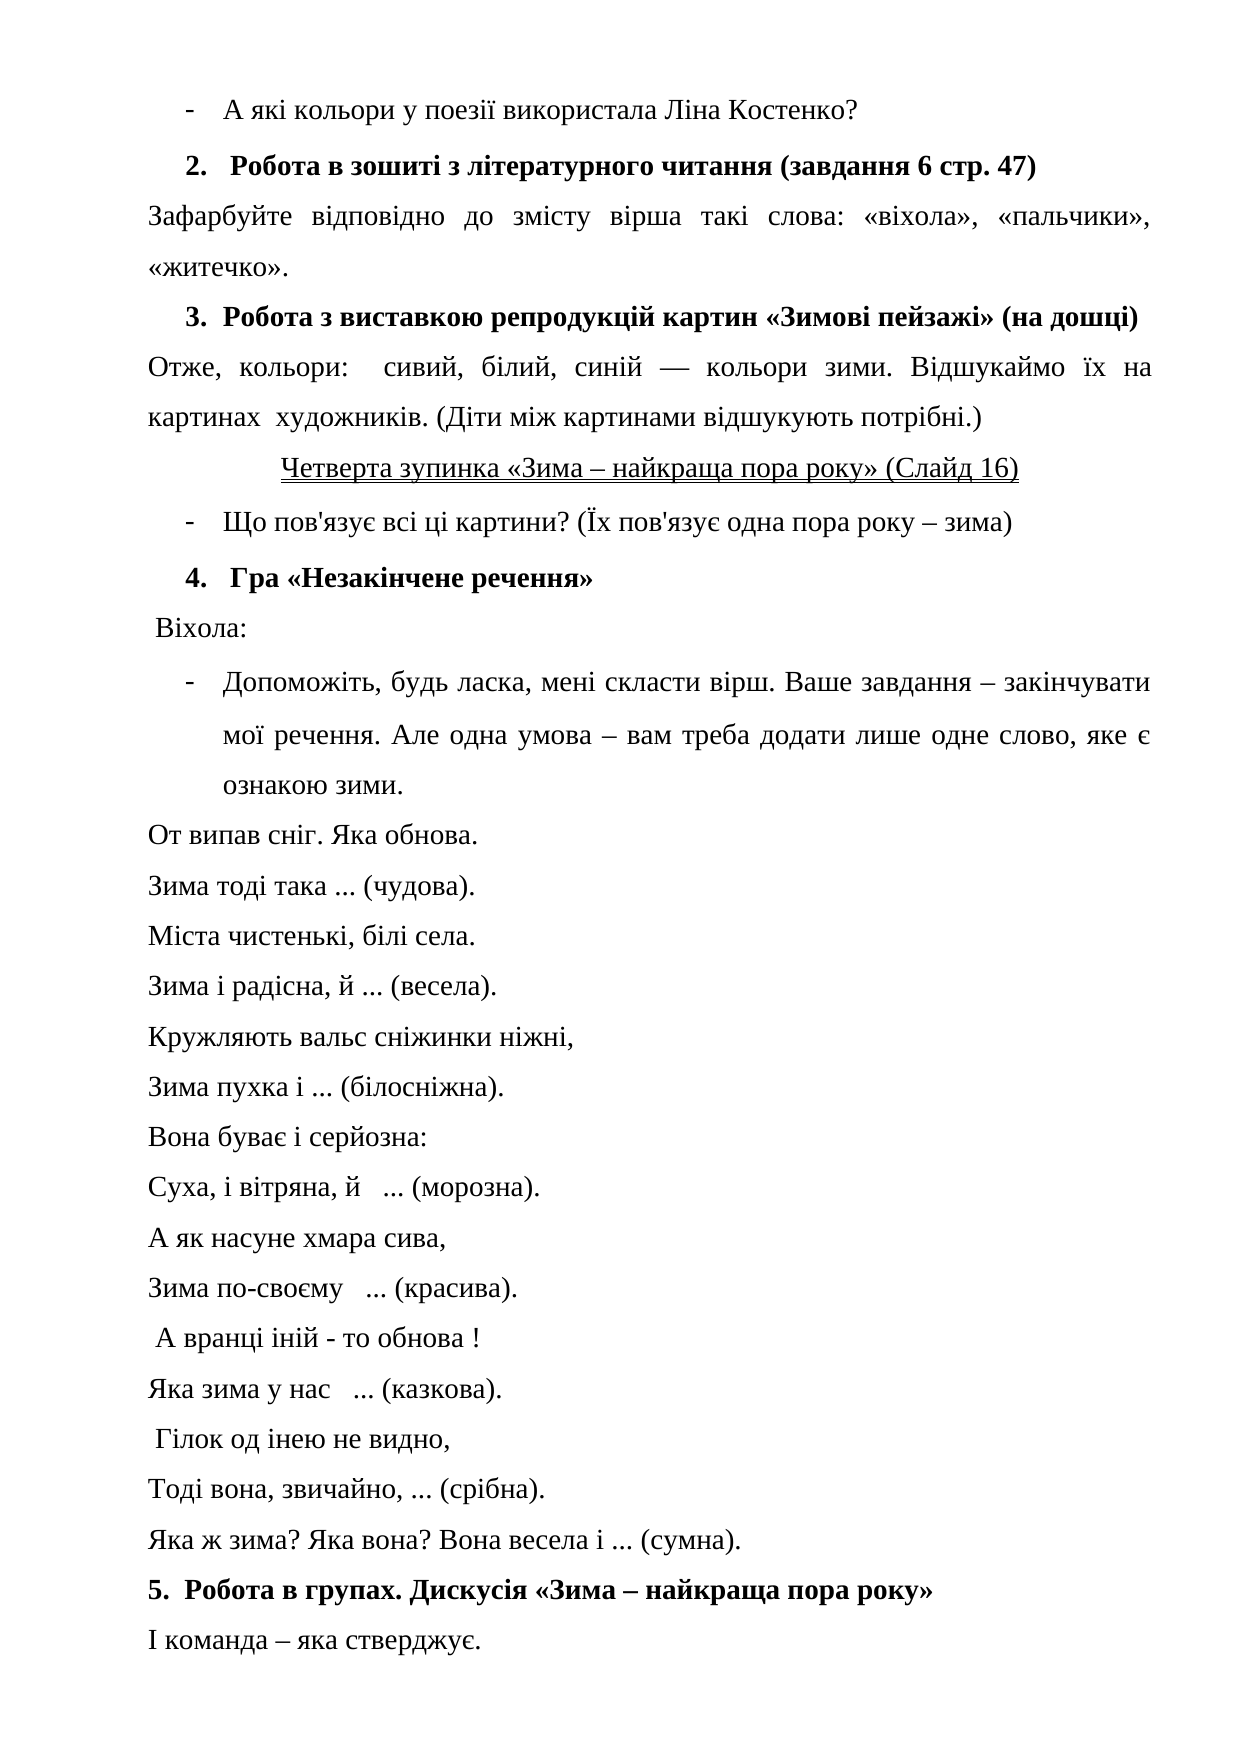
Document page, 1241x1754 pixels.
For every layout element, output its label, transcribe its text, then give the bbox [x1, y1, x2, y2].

list А які кольори у поезії використала Ліна Костенко? [185, 88, 1152, 128]
text Вона буває і серйозна: [148, 1119, 1152, 1153]
text Зима по-своєму ... (красива). [148, 1270, 1152, 1304]
list Гра «Незакінчене речення» [185, 560, 1152, 593]
text Зима і радісна, й ... (весела). [148, 968, 1152, 1002]
text От випав сніг. Яка обнова. [148, 817, 1152, 851]
text Віхола: [148, 610, 1152, 643]
text А як насуне хмара сива, [148, 1220, 1152, 1253]
text Отже, кольори: сивий, білий, синій — кольори зими. Відшукаймо їх на картинах художників. (Діти між картинами відшукують потрібні.) [148, 349, 1152, 433]
text І команда – яка стверджує. [148, 1622, 1152, 1656]
text Суха, і вітряна, й ... (морозна). [148, 1169, 1152, 1203]
text Зима тоді така ... (чудова). [148, 868, 1152, 901]
list Робота в зошиті з літературного читання (завдання 6 стр. 47) [185, 148, 1152, 182]
text Яка ж зима? Яка вона? Вона весела і ... (сумна). [148, 1522, 1152, 1555]
text Зафарбуйте відповідно до змісту вірша такі слова: «віхола», «пальчики», «житечко». [148, 198, 1152, 282]
text Міста чистенькі, білі села. [148, 918, 1152, 952]
list Допоможіть, будь ласка, мені скласти вірш. Ваше завдання – закінчувати мої речення. Але одна умова – вам треба додати лише одне слово, яке є ознакою зими. [185, 660, 1152, 801]
text А вранці іній - то обнова ! [148, 1321, 1152, 1354]
text 5. Робота в групах. Дискусія «Зима – найкраща пора року» [148, 1572, 1152, 1606]
list Що пов'язує всі ці картини? (Їх пов'язує одна пора року – зима) [185, 500, 1152, 540]
text Тоді вона, звичайно, ... (срібна). [148, 1471, 1152, 1505]
text Зима пухка і ... (білосніжна). [148, 1069, 1152, 1102]
text Кружляють вальс сніжинки ніжні, [148, 1019, 1152, 1052]
text Четверта зупинка «Зима – найкраща пора року» (Слайд 16) [148, 450, 1152, 483]
text Гілок од інею не видно, [148, 1421, 1152, 1455]
text Яка зима у нас ... (казкова). [148, 1371, 1152, 1404]
list Робота з виставкою репродукцій картин «Зимові пейзажі» (на дошці) [185, 299, 1152, 332]
